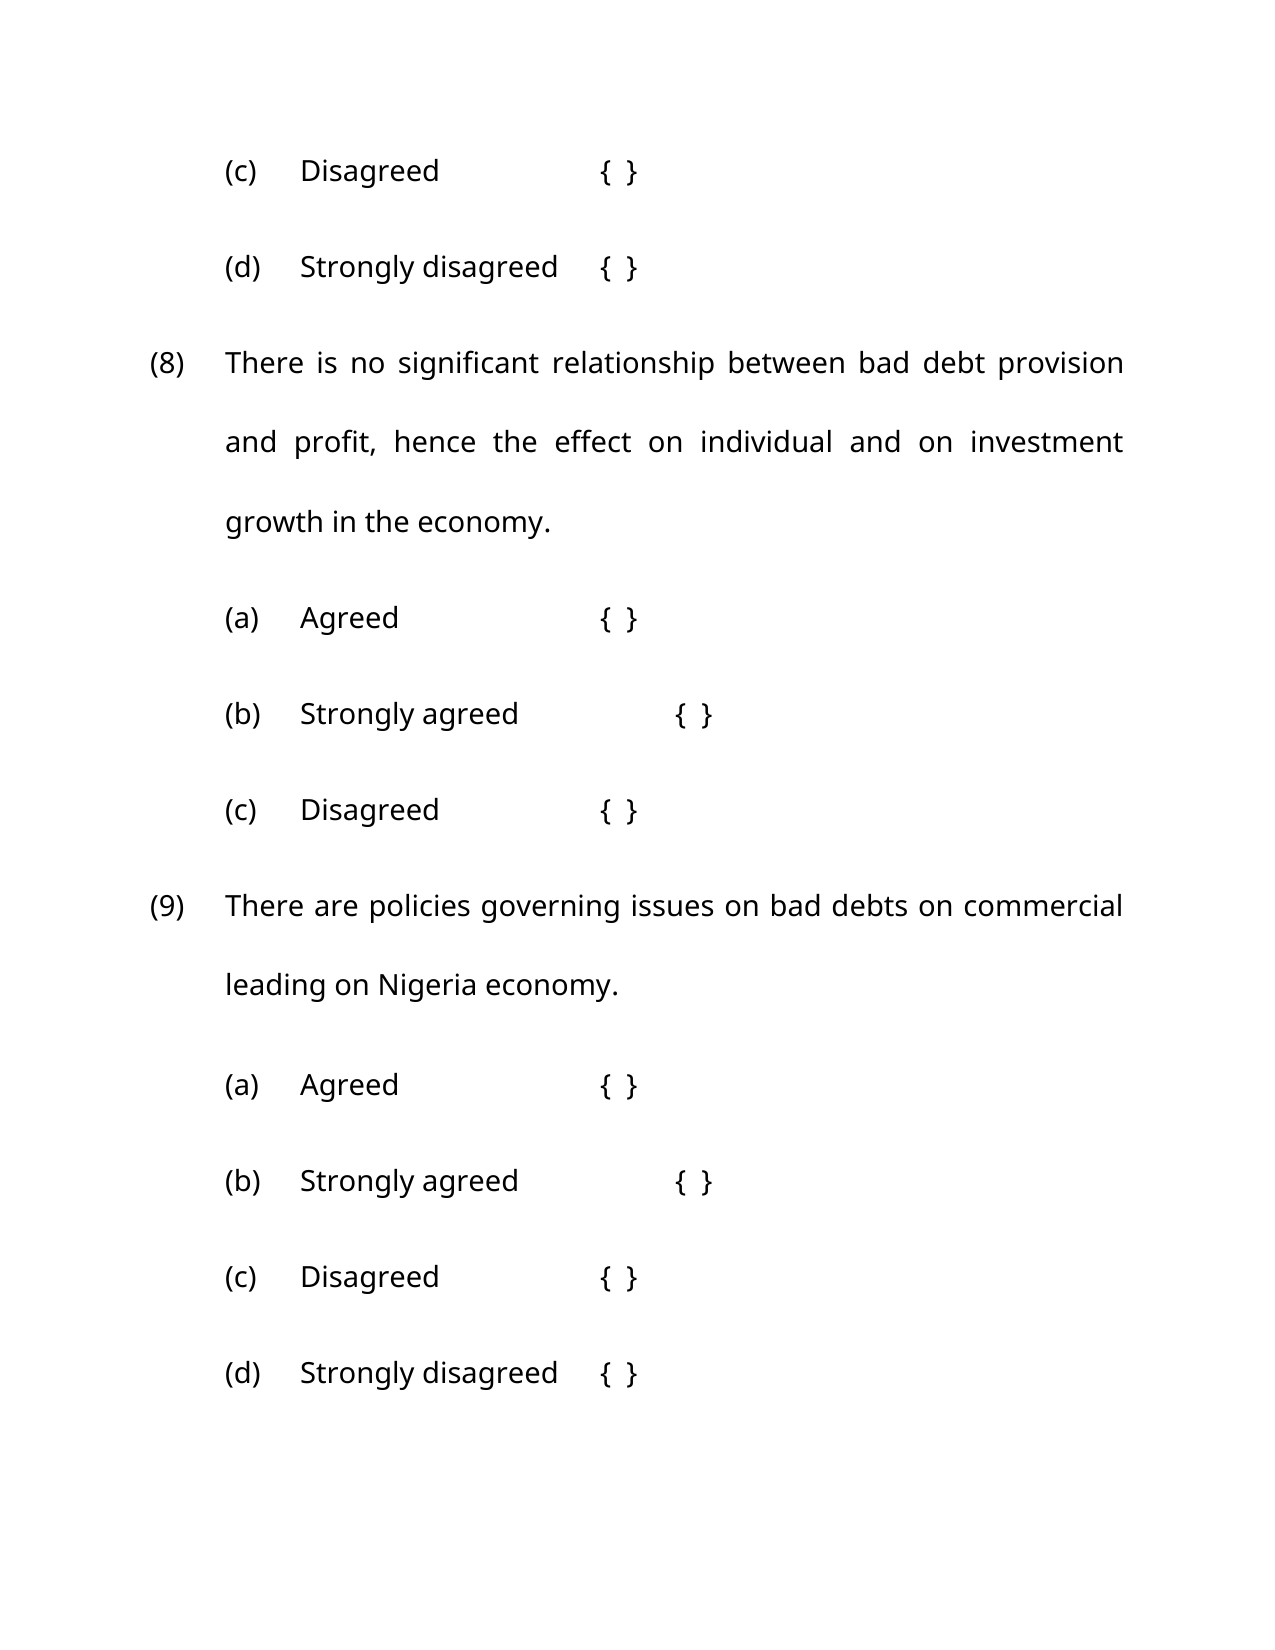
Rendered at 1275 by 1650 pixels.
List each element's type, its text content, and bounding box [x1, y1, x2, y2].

list Strongly disagreed { } [225, 246, 1125, 286]
list There are policies governing issues on bad debts on commercial leading on Nigeria economy. [150, 885, 1125, 1004]
list There is no significant relationship between bad debt provision and profit, hence the effect on individual and on investment growth in the economy. [150, 342, 1125, 541]
list Agreed { } [225, 1064, 1125, 1104]
list Disagreed { } [225, 150, 1125, 190]
list Strongly agreed { } [225, 693, 1125, 733]
list Disagreed { } [225, 1257, 1125, 1296]
list Disagreed { } [225, 789, 1125, 829]
list Strongly disagreed { } [225, 1353, 1125, 1392]
list Strongly agreed { } [225, 1161, 1125, 1200]
list Agreed { } [225, 597, 1125, 637]
